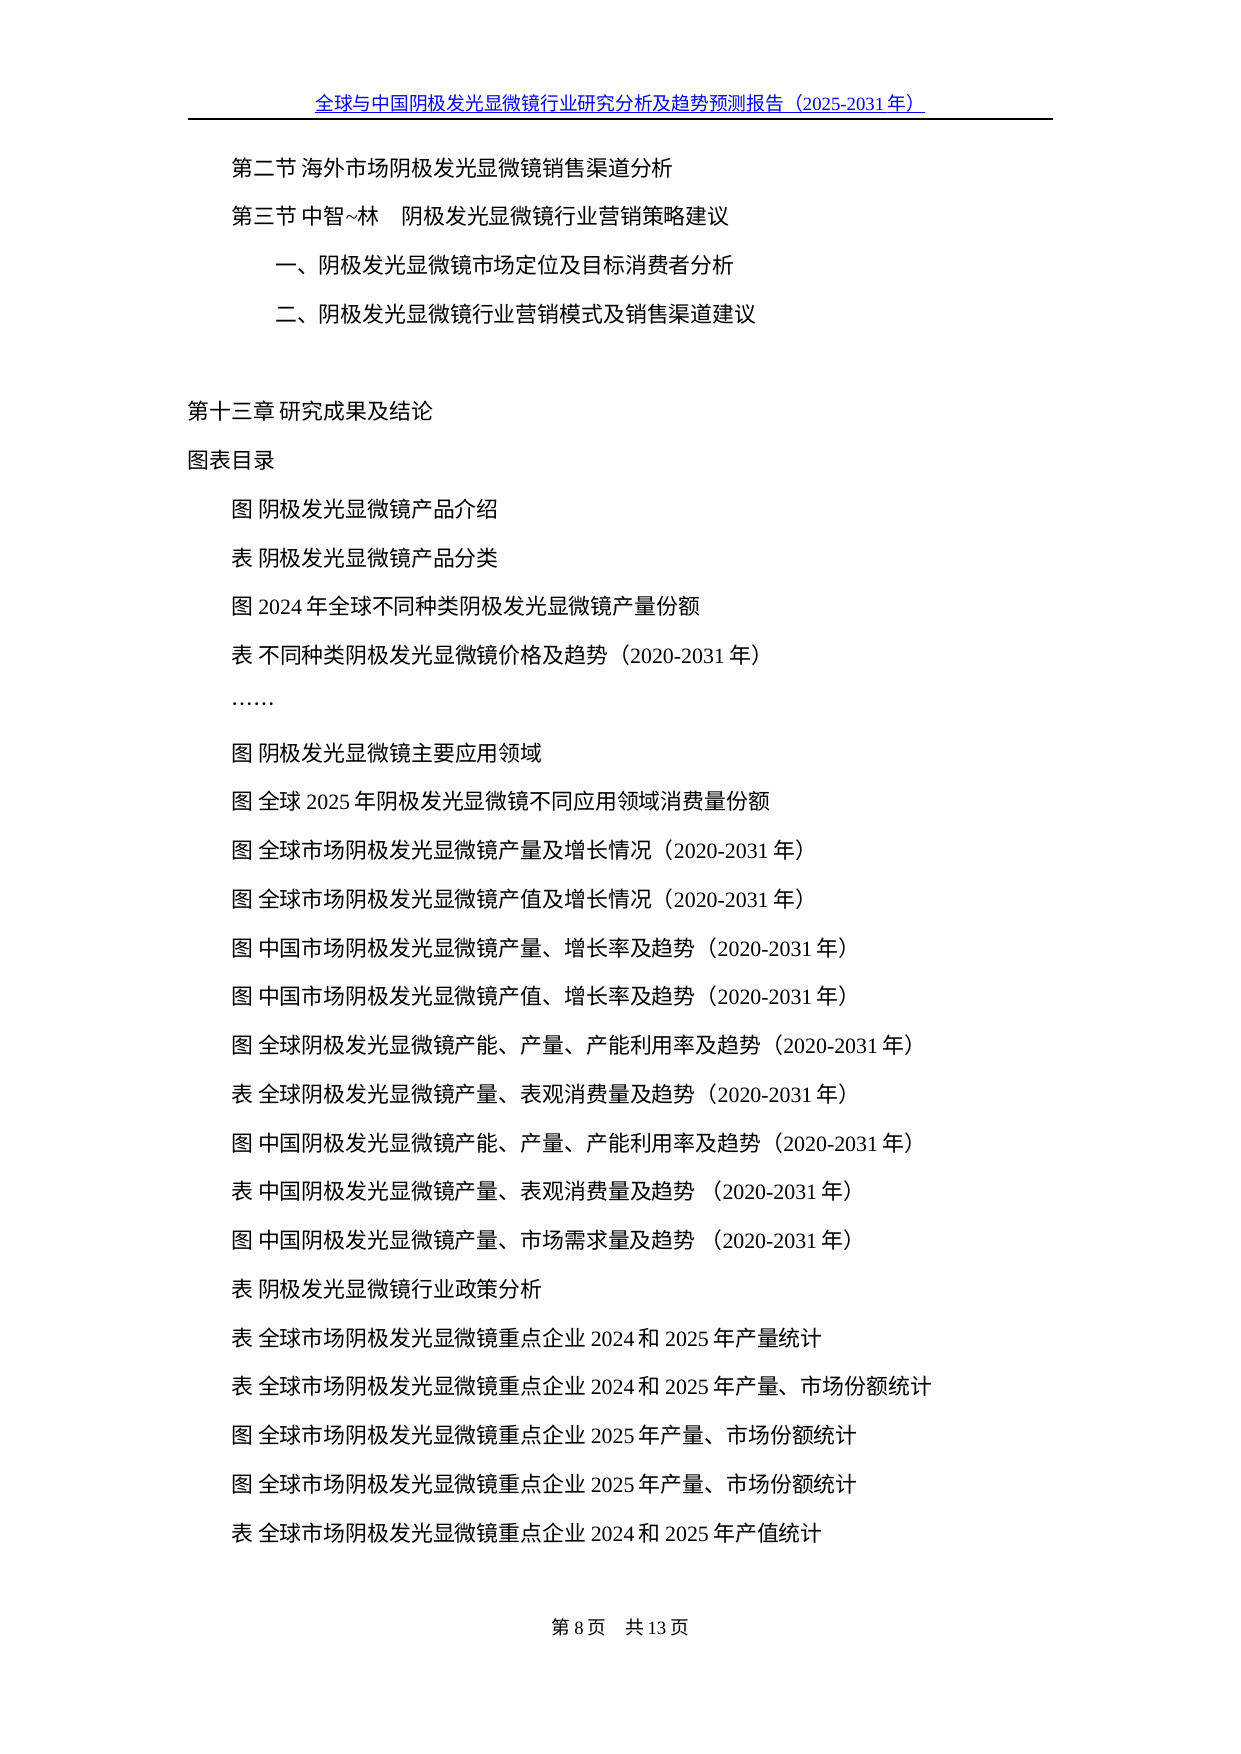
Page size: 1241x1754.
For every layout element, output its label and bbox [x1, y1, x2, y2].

text [187, 150, 1053, 1548]
